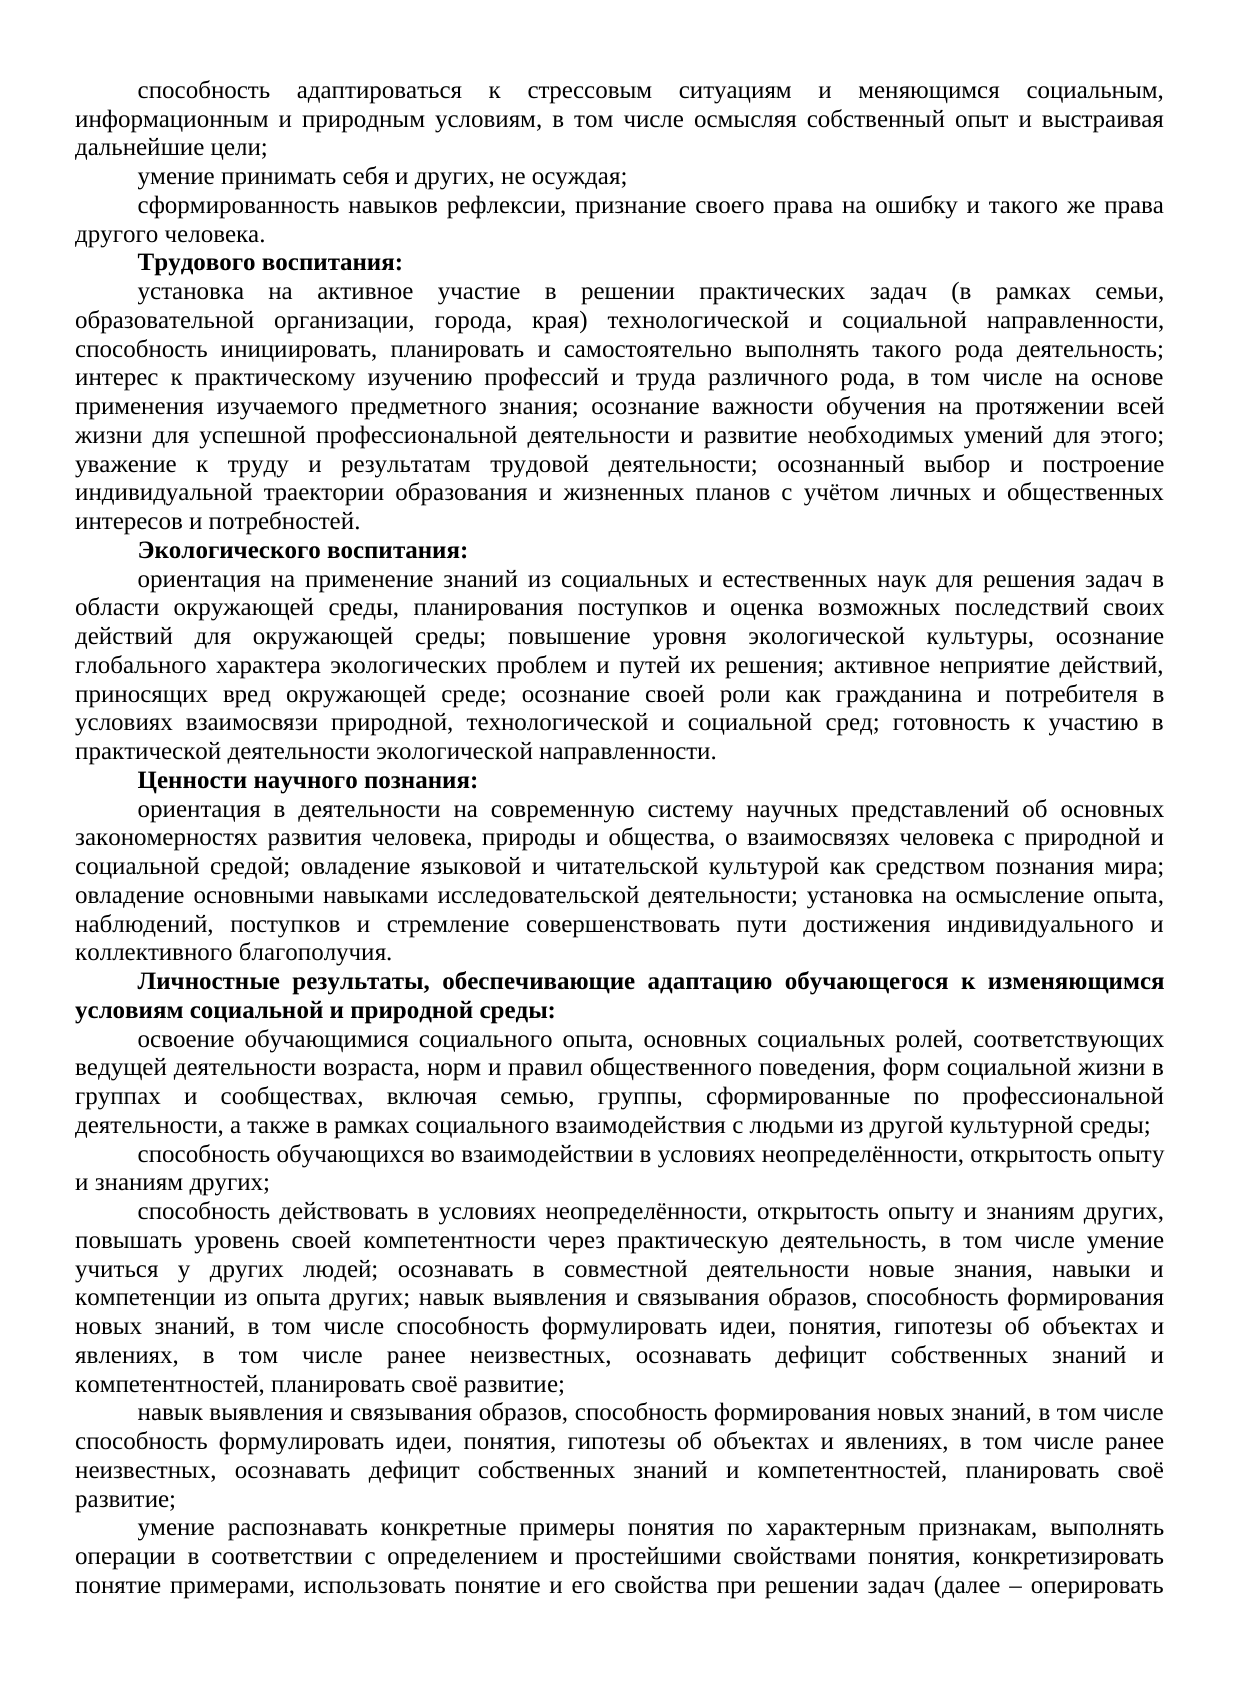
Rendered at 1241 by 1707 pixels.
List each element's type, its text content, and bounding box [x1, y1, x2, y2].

text установка на активное участие в решении практических задач (в рамках семьи, образовательной организации, города, края) технологической и социальной направленности, способность инициировать, планировать и самостоятельно выполнять такого рода деятельность; интерес к практическому изучению профессий и труда различного рода, в том числе на основе применения изучаемого предметного знания; осознание важности обучения на протяжении всей жизни для успешной профессиональной деятельности и развитие необходимых умений для этого; уважение к труду и результатам трудовой деятельности; осознанный выбор и построение индивидуальной траектории образования и жизненных планов с учётом личных и общественных интересов и потребностей. [75, 276, 1165, 535]
text Трудового воспитания: [75, 247, 1165, 276]
text способность адаптироваться к стрессовым ситуациям и меняющимся социальным, информационным и природным условиям, в том числе осмысляя собственный опыт и выстраивая дальнейшие цели; [75, 75, 1165, 161]
text ориентация на применение знаний из социальных и естественных наук для решения задач в области окружающей среды, планирования поступков и оценка возможных последствий своих действий для окружающей среды; повышение уровня экологической культуры, осознание глобального характера экологических проблем и путей их решения; активное неприятие действий, приносящих вред окружающей среде; осознание своей роли как гражданина и потребителя в условиях взаимосвязи природной, технологической и социальной сред; готовность к участию в практической деятельности экологической направленности. [75, 564, 1165, 765]
text способность действовать в условиях неопределённости, открытость опыту и знаниям других, повышать уровень своей компетентности через практическую деятельность, в том числе умение учиться у других людей; осознавать в совместной деятельности новые знания, навыки и компетенции из опыта других; навык выявления и связывания образов, способность формирования новых знаний, в том числе способность формулировать идеи, понятия, гипотезы об объектах и явлениях, в том числе ранее неизвестных, осознавать дефицит собственных знаний и компетентностей, планировать своё развитие; [75, 1196, 1165, 1397]
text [75, 1512, 1165, 1599]
text Личностные результаты, обеспечивающие адаптацию обучающегося к изменяющимся условиям социальной и природной среды: [75, 966, 1165, 1024]
text Экологического воспитания: [75, 535, 1165, 564]
text навык выявления и связывания образов, способность формирования новых знаний, в том числе способность формулировать идеи, понятия, гипотезы об объектах и явлениях, в том числе ранее неизвестных, осознавать дефицит собственных знаний и компетентностей, планировать своё развитие; [75, 1397, 1165, 1512]
text ориентация в деятельности на современную систему научных представлений об основных закономерностях развития человека, природы и общества, о взаимосвязях человека с природной и социальной средой; овладение языковой и читательской культурой как средством познания мира; овладение основными навыками исследовательской деятельности; установка на осмысление опыта, наблюдений, поступков и стремление совершенствовать пути достижения индивидуального и коллективного благополучия. [75, 794, 1165, 966]
text умение принимать себя и других, не осуждая; [75, 161, 1165, 190]
text сформированность навыков рефлексии, признание своего права на ошибку и такого же права другого человека. [75, 190, 1165, 247]
text Ценности научного познания: [75, 765, 1165, 794]
text способность обучающихся во взаимодействии в условиях неопределённости, открытость опыту и знаниям других; [75, 1139, 1165, 1196]
text освоение обучающимися социального опыта, основных социальных ролей, соответствующих ведущей деятельности возраста, норм и правил общественного поведения, форм социальной жизни в группах и сообществах, включая семью, группы, сформированные по профессиональной деятельности, а также в рамках социального взаимодействия с людьми из другой культурной среды; [75, 1024, 1165, 1139]
